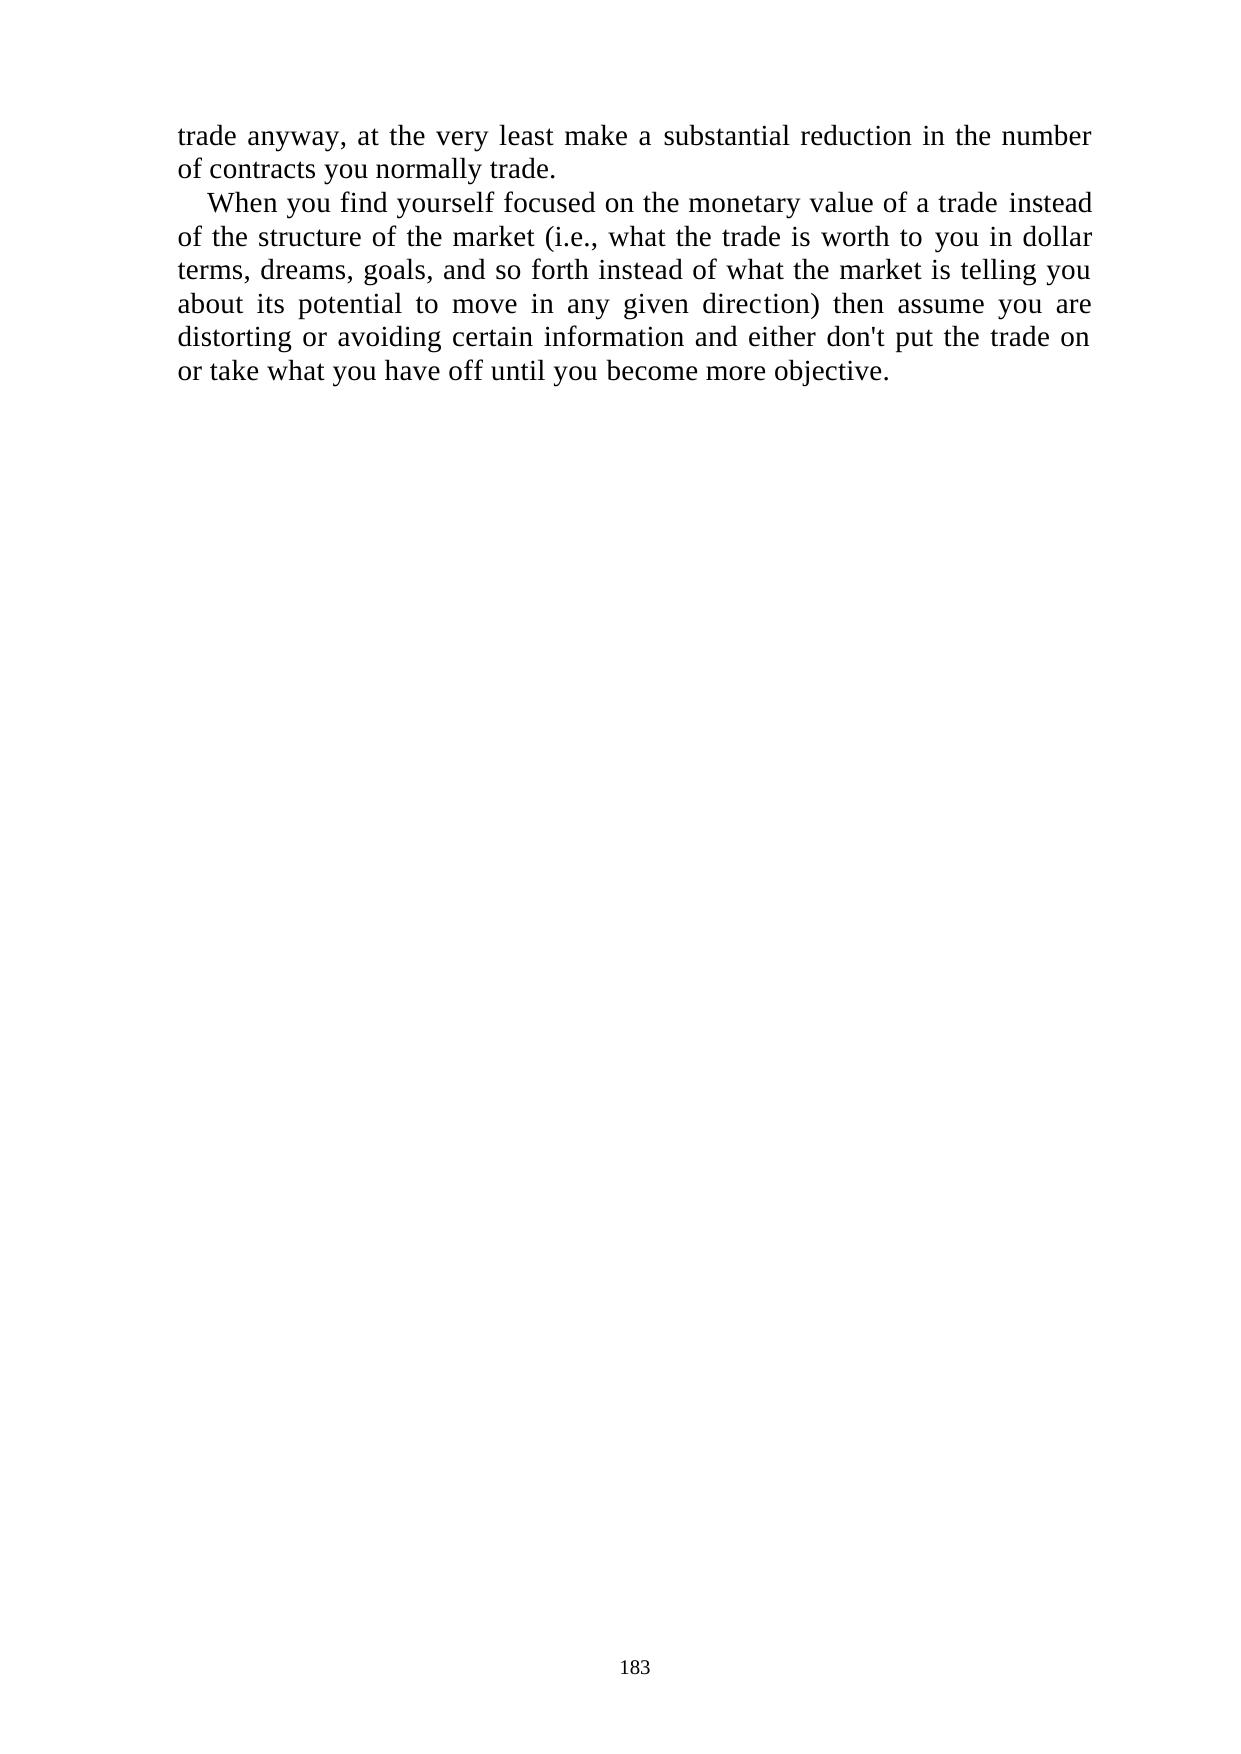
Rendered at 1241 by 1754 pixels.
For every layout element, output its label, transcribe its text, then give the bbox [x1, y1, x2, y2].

text When you find yourself focused on the monetary value of a trade instead of the structure of the market (i.e., what the trade is worth to you in dollar terms, dreams, goals, and so forth instead of what the market is telling you about its potential to move in any given direction) then assume you are distorting or avoiding certain information and either don't put the trade on or take what you have off until you become more objective. [177, 185, 1092, 386]
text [177, 118, 1092, 185]
